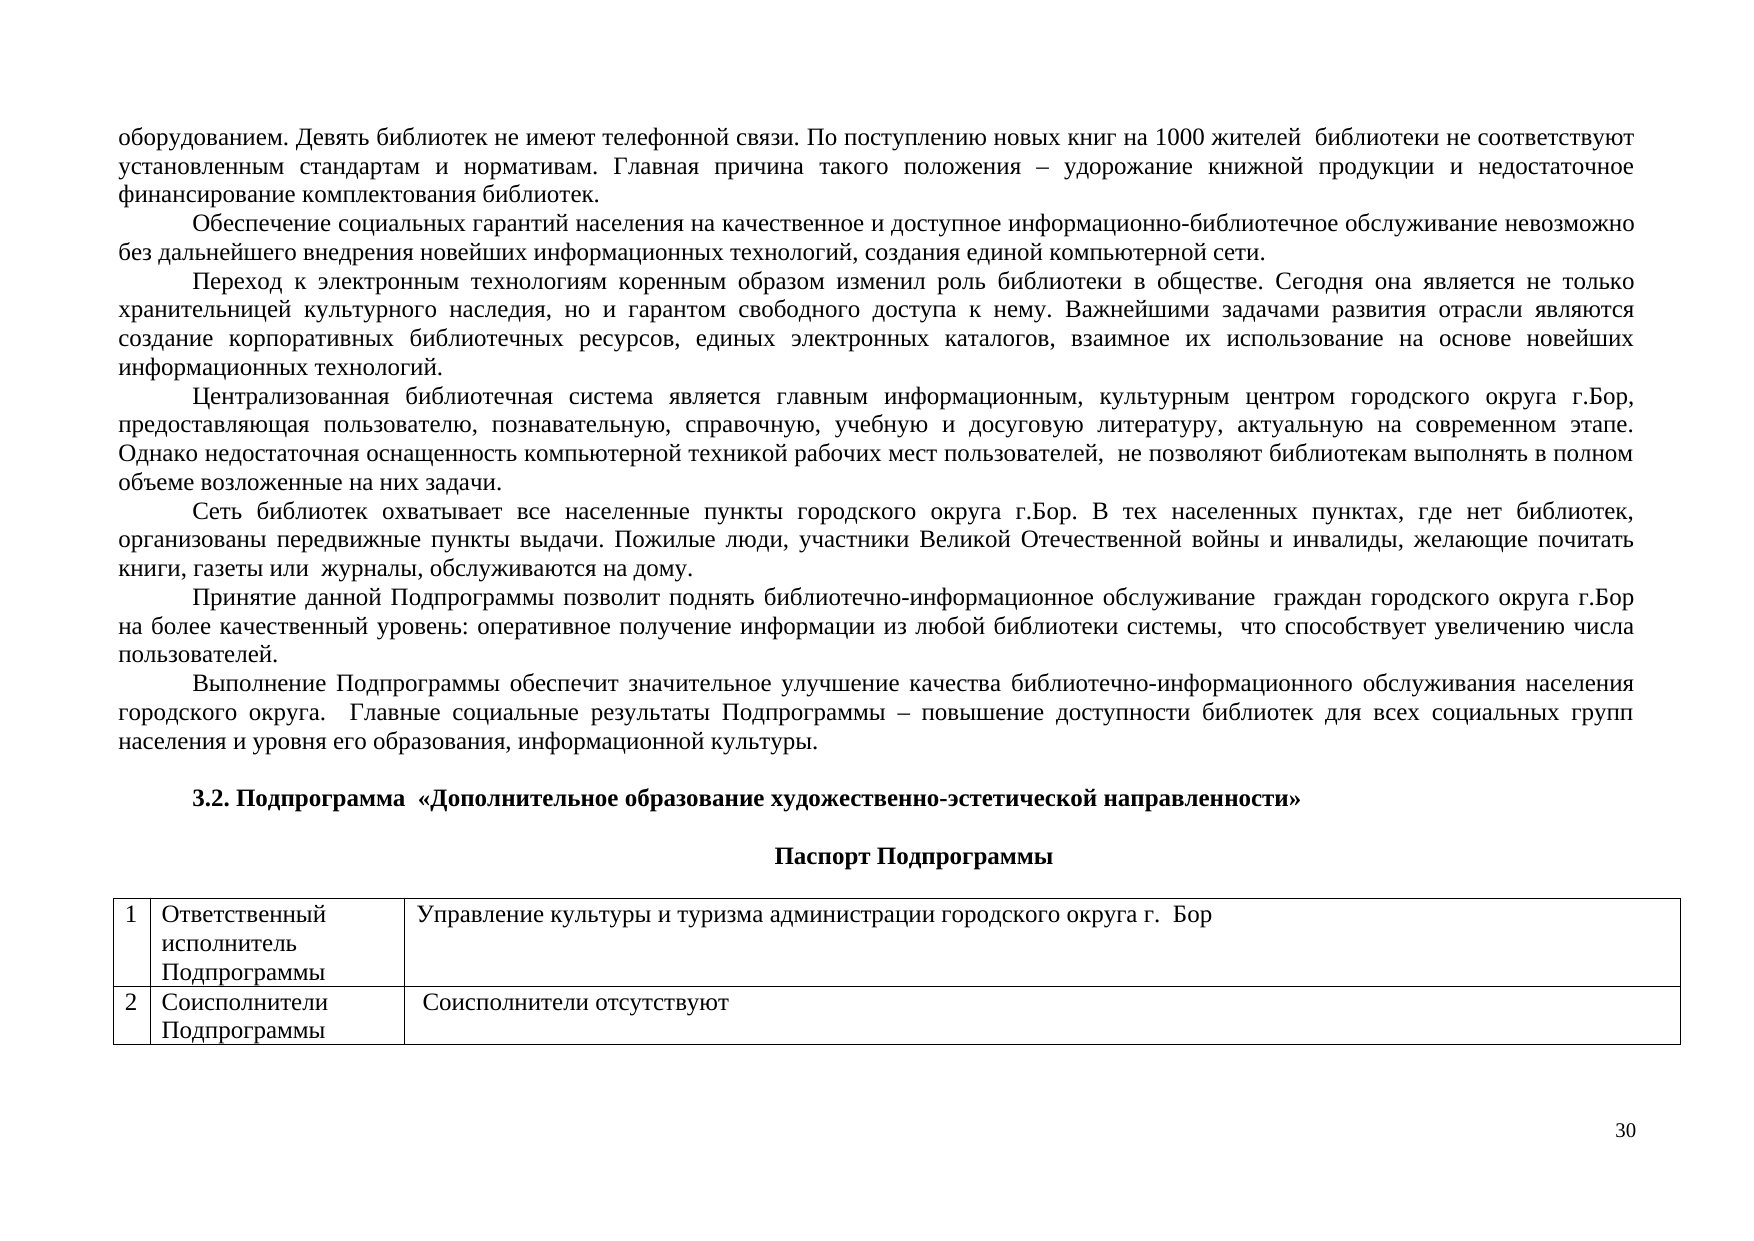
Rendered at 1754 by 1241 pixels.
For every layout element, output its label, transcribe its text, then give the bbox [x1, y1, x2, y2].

table_header Управление культуры и туризма администрации городского округа г. Бор [405, 899, 1680, 986]
text Выполнение Подпрограммы обеспечит значительное улучшение качества библиотечно-информационного обслуживания населения городского округа. Главные социальные результаты Подпрограммы – повышение доступности библиотек для всех социальных групп населения и уровня его образования, информационной культуры. [118, 668, 1636, 754]
table_header 1 [114, 899, 150, 986]
text Сеть библиотек охватывает все населенные пункты городского округа г.Бор. В тех населенных пунктах, где нет библиотек, организованы передвижные пункты выдачи. Пожилые люди, участники Великой Отечественной войны и инвалиды, желающие почитать книги, газеты или журналы, обслуживаются на дому. [118, 496, 1636, 582]
text Централизованная библиотечная система является главным информационным, культурным центром городского округа г.Бор, предоставляющая пользователю, познавательную, справочную, учебную и досуговую литературу, актуальную на современном этапе. Однако недостаточная оснащенность компьютерной техникой рабочих мест пользователей, не позволяют библиотекам выполнять в полном объеме возложенные на них задачи. [118, 381, 1636, 496]
table_cell Соисполнители Подпрограммы [151, 987, 404, 1044]
text Паспорт Подпрограммы [118, 841, 1636, 869]
table_cell Соисполнители отсутствуют [405, 987, 1680, 1044]
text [118, 122, 1636, 208]
text Переход к электронным технологиям коренным образом изменил роль библиотеки в обществе. Сегодня она является не только хранительницей культурного наследия, но и гарантом свободного доступа к нему. Важнейшими задачами развития отрасли являются создание корпоративных библиотечных ресурсов, единых электронных каталогов, взаимное их использование на основе новейших информационных технологий. [118, 266, 1636, 381]
text Обеспечение социальных гарантий населения на качественное и доступное информационно-библиотечное обслуживание невозможно без дальнейшего внедрения новейших информационных технологий, создания единой компьютерной сети. [118, 208, 1636, 266]
table_cell 2 [114, 987, 150, 1044]
text 3.2. Подпрограмма «Дополнительное образование художественно-эстетической направленности» [118, 783, 1636, 812]
table_header Ответственный исполнитель Подпрограммы [151, 899, 404, 986]
text Принятие данной Подпрограммы позволит поднять библиотечно-информационное обслуживание граждан городского округа г.Бор на более качественный уровень: оперативное получение информации из любой библиотеки системы, что способствует увеличению числа пользователей. [118, 582, 1636, 668]
